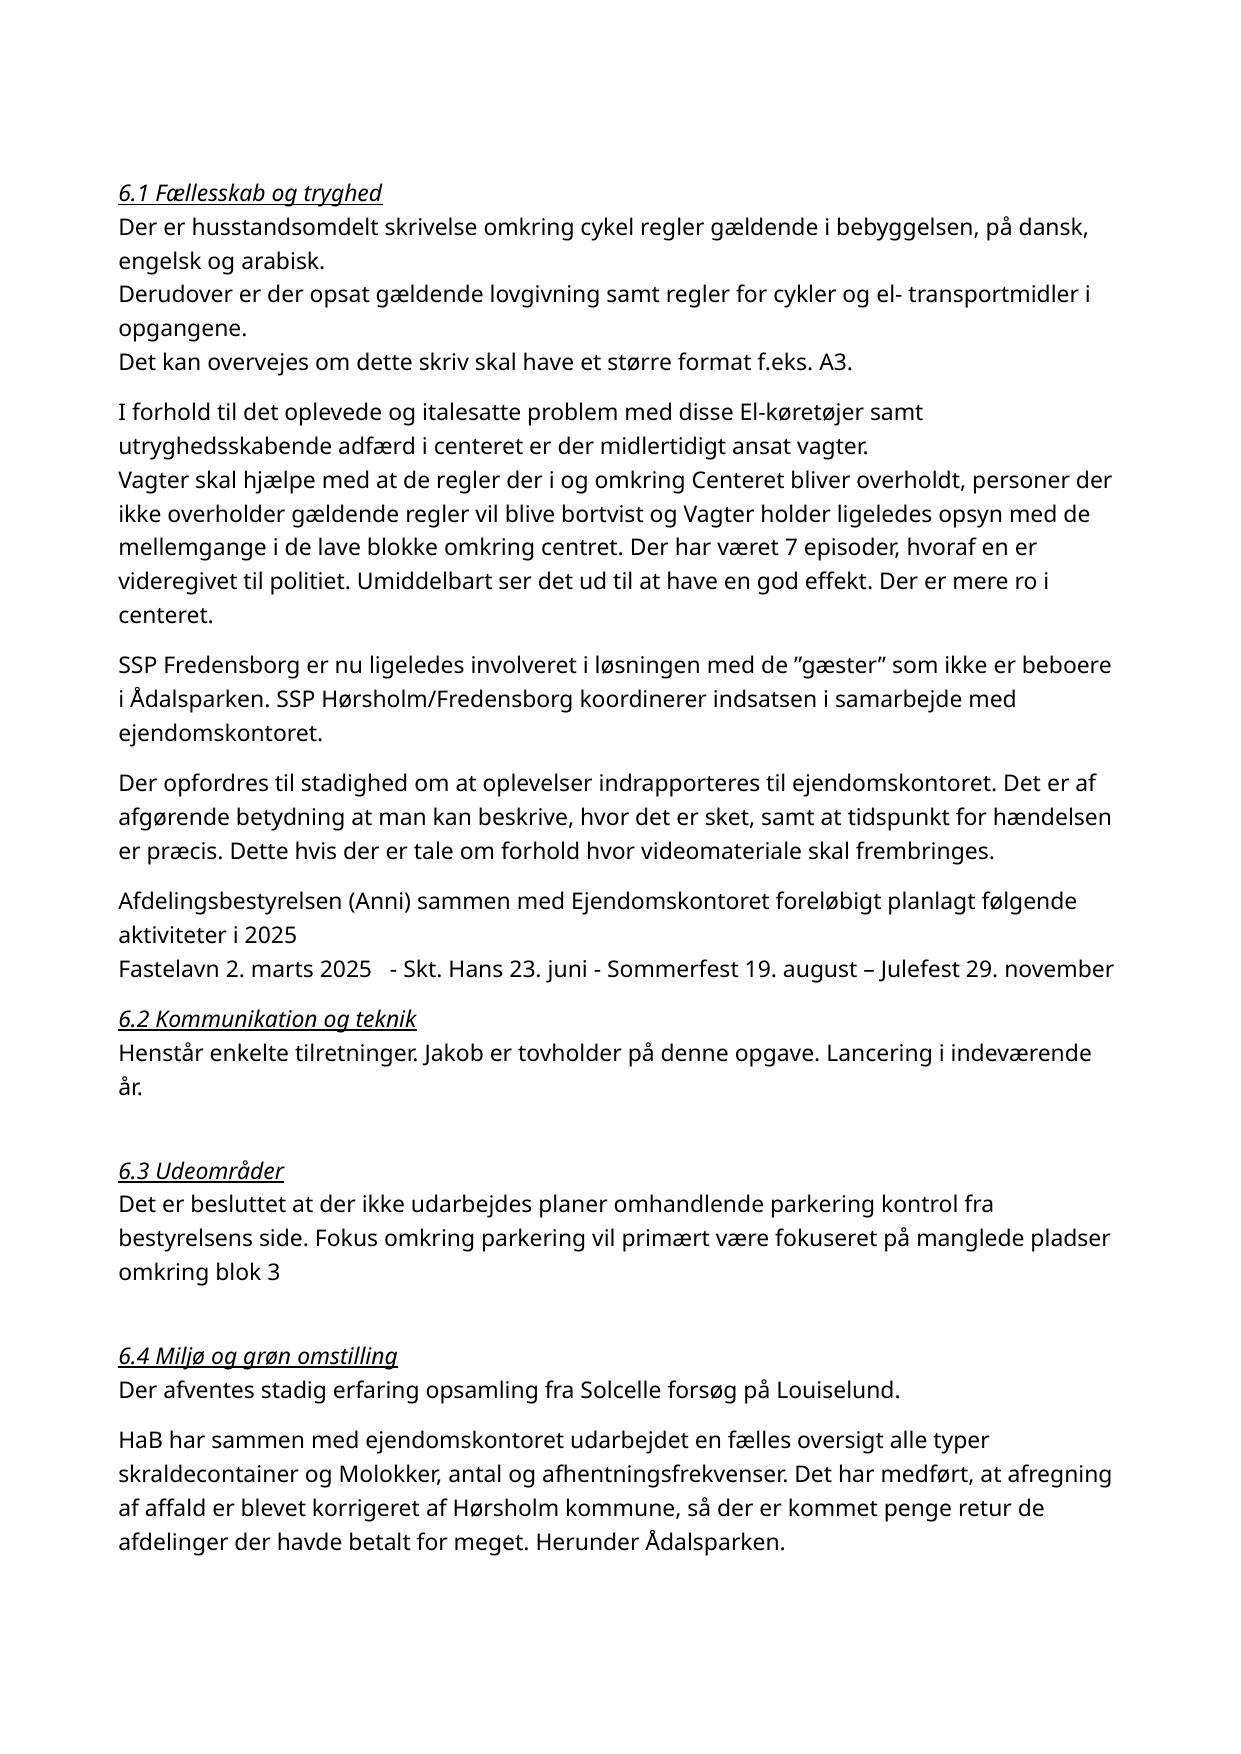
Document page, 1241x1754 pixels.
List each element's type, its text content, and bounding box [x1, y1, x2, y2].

text HaB har sammen med ejendomskontoret udarbejdet en fælles oversigt alle typer skraldecontainer og Molokker, antal og afhentningsfrekvenser. Det har medført, at afregning af affald er blevet korrigeret af Hørsholm kommune, så der er kommet penge retur de afdelinger der havde betalt for meget. Herunder Ådalsparken. [118, 1424, 1122, 1557]
text Der opfordres til stadighed om at oplevelser indrapporteres til ejendomskontoret. Det er af afgørende betydning at man kan beskrive, hvor det er sket, samt at tidspunkt for hændelsen er præcis. Dette hvis der er tale om forhold hvor videomateriale skal frembringes. [118, 767, 1122, 866]
text 6.4 Miljø og grøn omstilling Der afventes stadig erfaring opsamling fra Solcelle forsøg på Louiselund. [118, 1306, 1122, 1405]
text SSP Fredensborg er nu ligeledes involveret i løsningen med de ”gæster” som ikke er beboere i Ådalsparken. SSP Hørsholm/Fredensborg koordinerer indsatsen i samarbejde med ejendomskontoret. [118, 649, 1122, 748]
text 6.1 Fællesskab og tryghed Der er husstandsomdelt skrivelse omkring cykel regler gældende i bebyggelsen, på dansk, engelsk og arabisk. Derudover er der opsat gældende lovgivning samt regler for cykler og el- transportmidler i opgangene. Det kan overvejes om dette skriv skal have et større format f.eks. A3. [118, 177, 1122, 377]
text 6.2 Kommunikation og teknik Henstår enkelte tilretninger. Jakob er tovholder på denne opgave. Lancering i indeværende år. [118, 1003, 1122, 1102]
text I forhold til det oplevede og italesatte problem med disse El-køretøjer samt utryghedsskabende adfærd i centeret er der midlertidigt ansat vagter. Vagter skal hjælpe med at de regler der i og omkring Centeret bliver overholdt, personer der ikke overholder gældende regler vil blive bortvist og Vagter holder ligeledes opsyn med de mellemgange i de lave blokke omkring centret. Der har været 7 episoder, hvoraf en er videregivet til politiet. Umiddelbart ser det ud til at have en god effekt. Der er mere ro i centeret. [118, 396, 1122, 630]
text Afdelingsbestyrelsen (Anni) sammen med Ejendomskontoret foreløbigt planlagt følgende aktiviteter i 2025 Fastelavn 2. marts 2025 - Skt. Hans 23. juni - Sommerfest 19. august – Julefest 29. november [118, 885, 1122, 984]
text 6.3 Udeområder Det er besluttet at der ikke udarbejdes planer omhandlende parkering kontrol fra bestyrelsens side. Fokus omkring parkering vil primært være fokuseret på manglede pladser omkring blok 3 [118, 1121, 1122, 1287]
